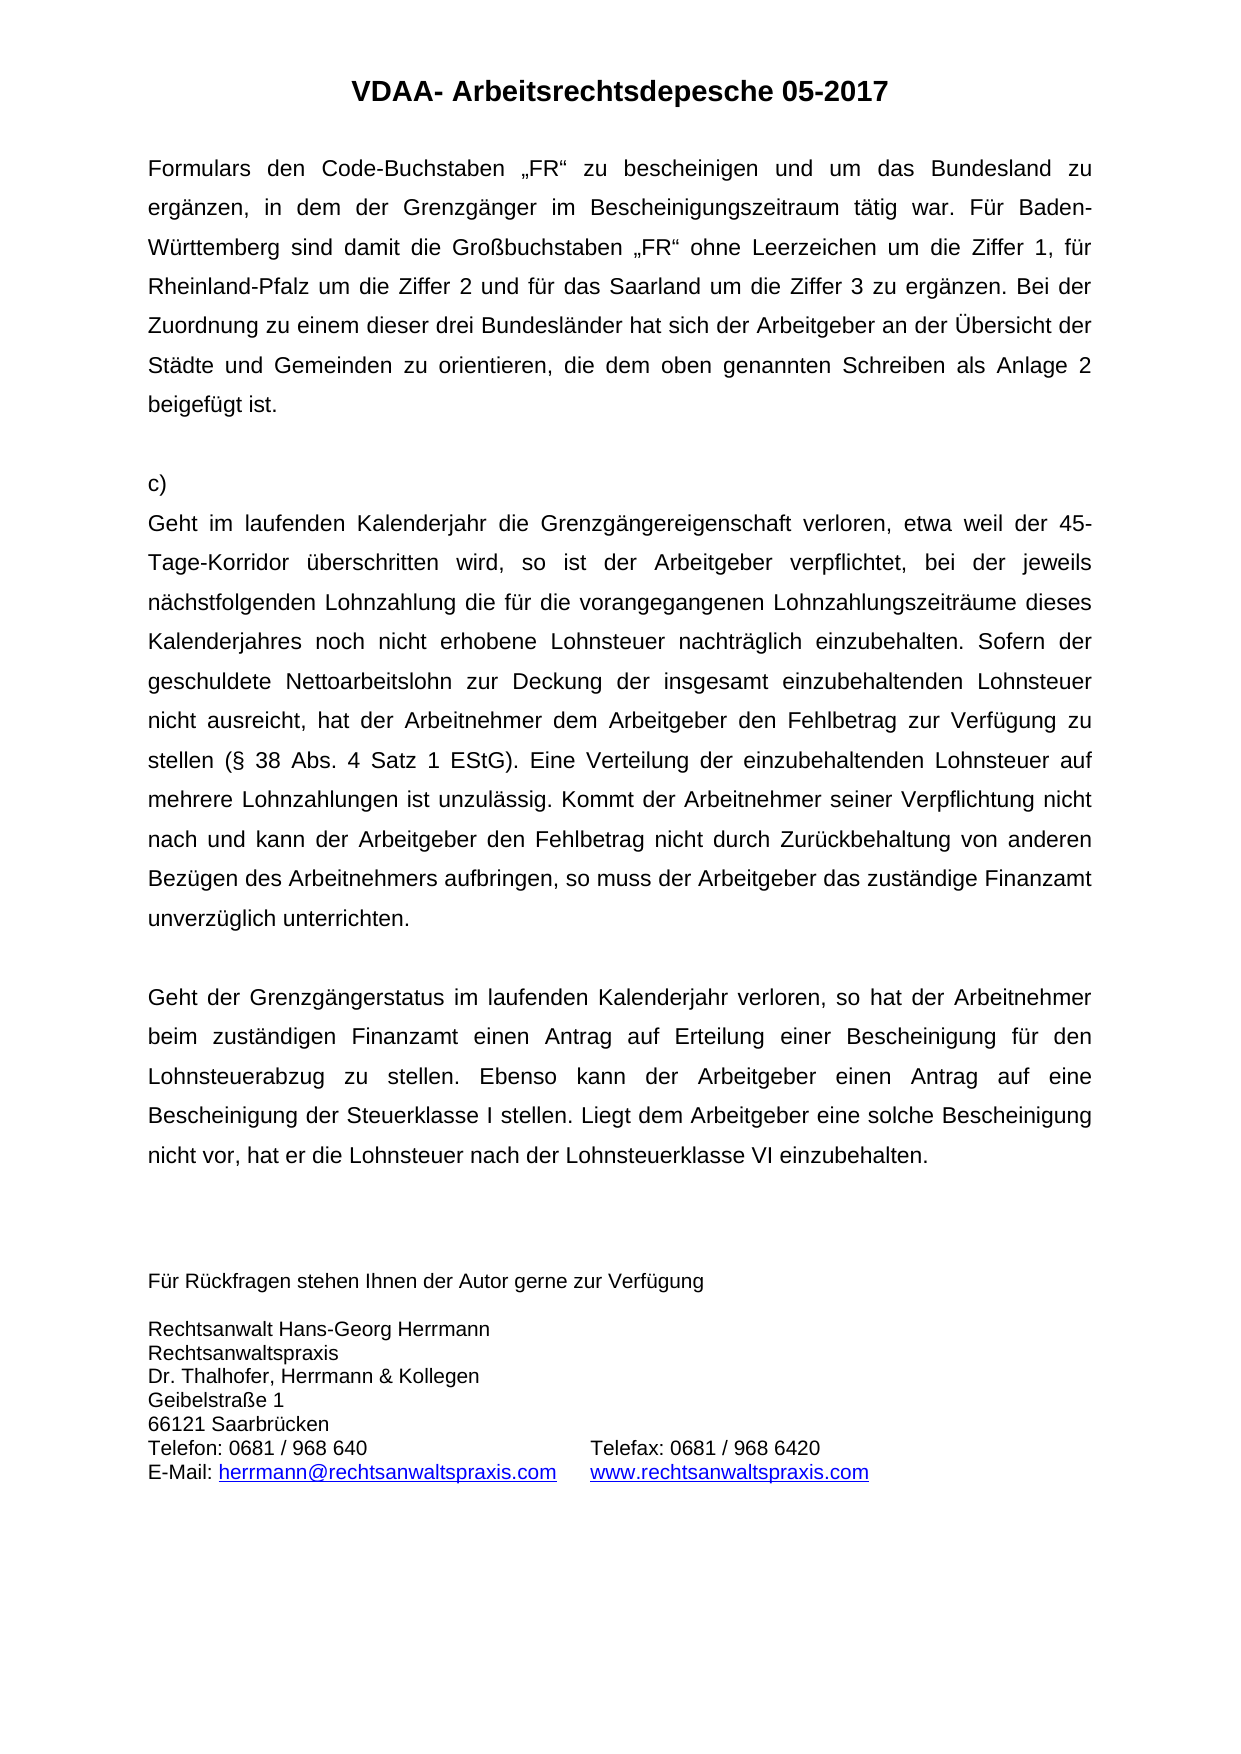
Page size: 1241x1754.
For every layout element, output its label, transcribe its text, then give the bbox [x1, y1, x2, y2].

text E-Mail: herrmann@rechtsanwaltspraxis.com www.rechtsanwaltspraxis.com [148, 1460, 1093, 1484]
text Geht der Grenzgängerstatus im laufenden Kalenderjahr verloren, so hat der Arbeitnehmer beim zuständigen Finanzamt einen Antrag auf Erteilung einer Bescheinigung für den Lohnsteuerabzug zu stellen. Ebenso kann der Arbeitgeber einen Antrag auf eine Bescheinigung der Steuerklasse I stellen. Liegt dem Arbeitgeber eine solche Bescheinigung nicht vor, hat er die Lohnsteuer nach der Lohnsteuerklasse VI einzubehalten. [148, 984, 1093, 1168]
text Geibelstraße 1 [148, 1388, 1093, 1412]
text Rechtsanwalt Hans-Georg Herrmann [148, 1316, 1093, 1340]
text Geht im laufenden Kalenderjahr die Grenzgängereigenschaft verloren, etwa weil der 45-Tage-Korridor überschritten wird, so ist der Arbeitgeber verpflichtet, bei der jeweils nächstfolgenden Lohnzahlung die für die vorangegangenen Lohnzahlungszeiträume dieses Kalenderjahres noch nicht erhobene Lohnsteuer nachträglich einzubehalten. Sofern der geschuldete Nettoarbeitslohn zur Deckung der insgesamt einzubehaltenden Lohnsteuer nicht ausreicht, hat der Arbeitnehmer dem Arbeitgeber den Fehlbetrag zur Verfügung zu stellen (§ 38 Abs. 4 Satz 1 EStG). Eine Verteilung der einzubehaltenden Lohnsteuer auf mehrere Lohnzahlungen ist unzulässig. Kommt der Arbeitnehmer seiner Verpflichtung nicht nach und kann der Arbeitgeber den Fehlbetrag nicht durch Zurückbehaltung von anderen Bezügen des Arbeitnehmers aufbringen, so muss der Arbeitgeber das zuständige Finanzamt unverzüglich unterrichten. [148, 510, 1093, 931]
text Rechtsanwaltspraxis [148, 1340, 1093, 1364]
text Telefon: 0681 / 968 640 Telefax: 0681 / 968 6420 [148, 1436, 1093, 1460]
text c) [148, 470, 1093, 497]
text Dr. Thalhofer, Herrmann & Kollegen [148, 1364, 1093, 1388]
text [148, 154, 1093, 418]
text 66121 Saarbrücken [148, 1412, 1093, 1436]
text Für Rückfragen stehen Ihnen der Autor gerne zur Verfügung [148, 1268, 1093, 1292]
